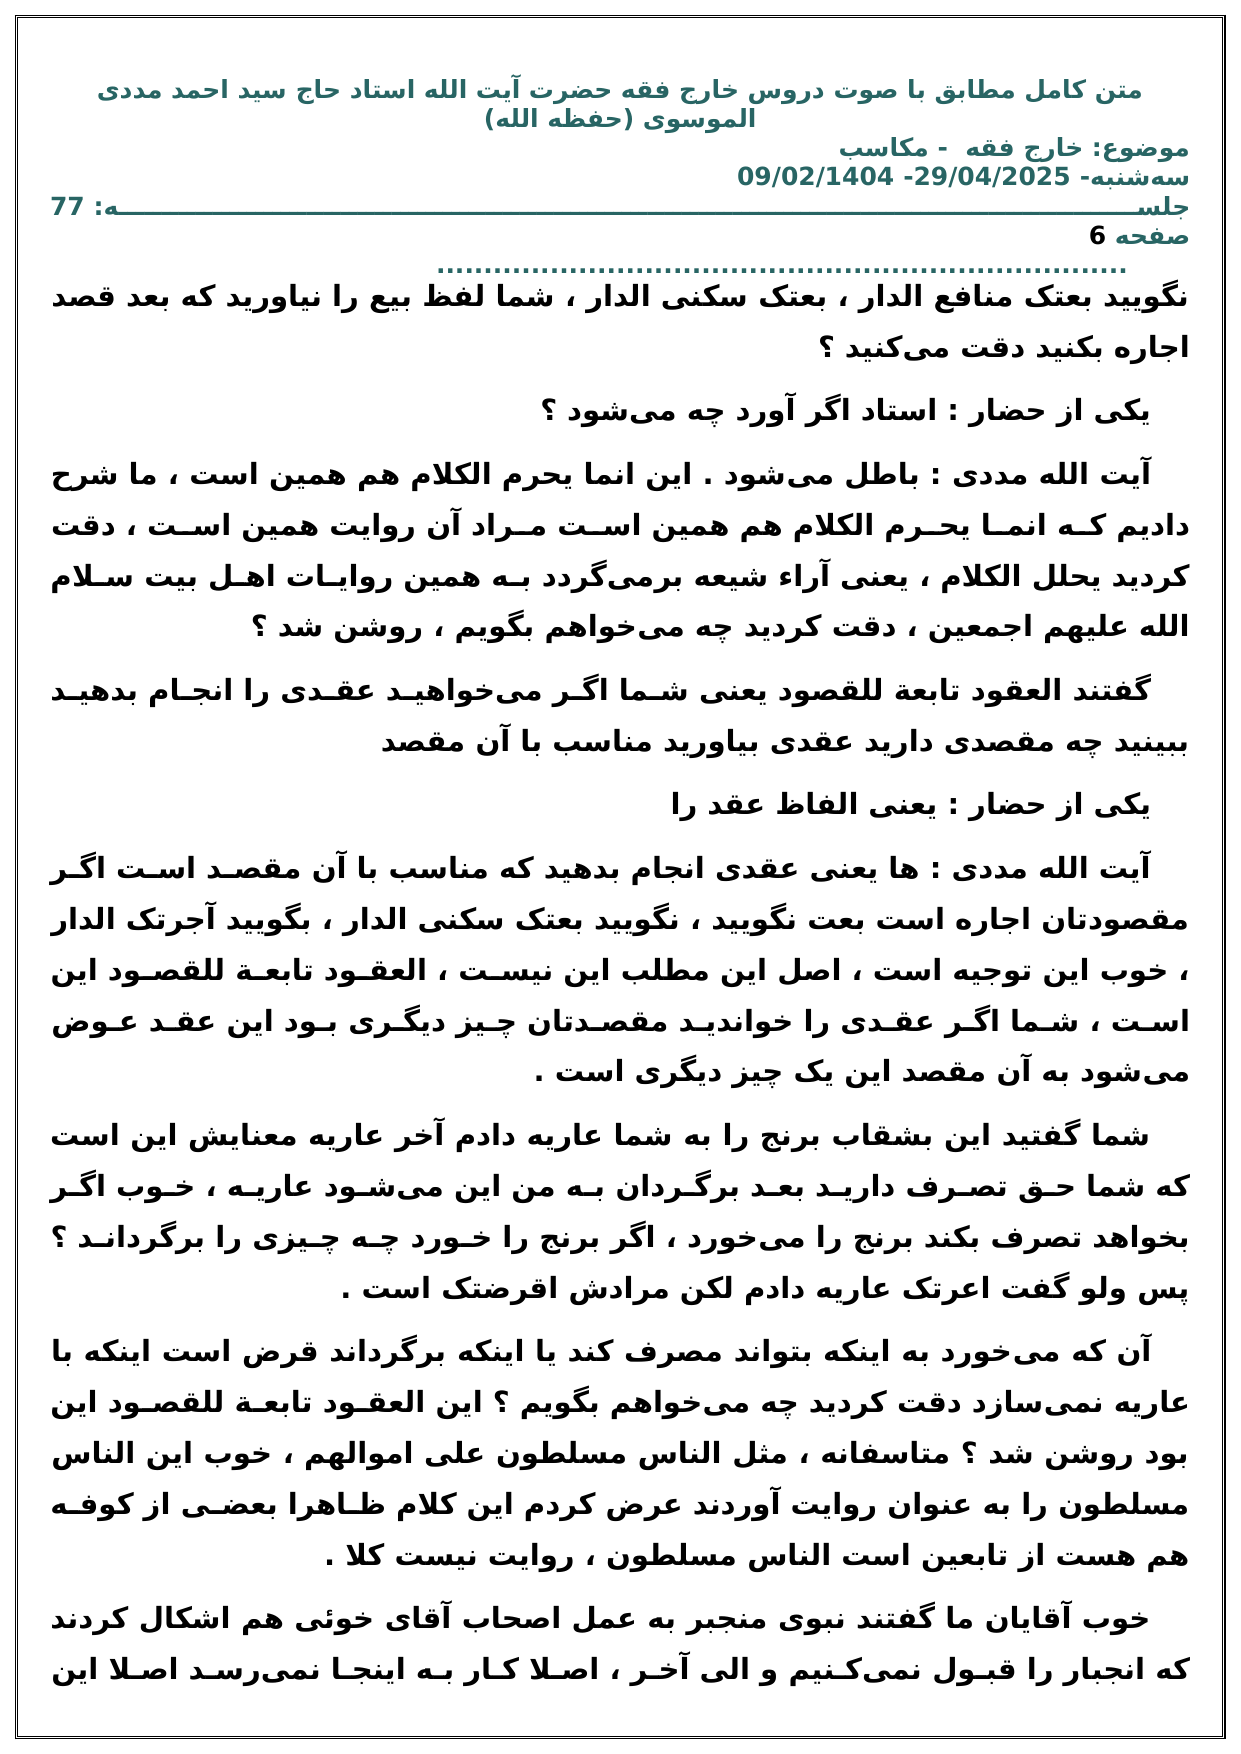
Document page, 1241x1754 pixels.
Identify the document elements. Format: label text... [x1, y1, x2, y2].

text یکی از حضار : یعنی الفاظ عقد را [50, 788, 1190, 822]
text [50, 279, 1190, 364]
text آیت الله مددی : ها یعنی عقدی انجام بدهید که مناسب با آن مقصد است اگر مقصودتان اجاره است بعت نگویید ، نگویید بعتک سکنی الدار ، بگویید آجرتک الدار ، خوب این توجیه است ، اصل این مطلب این نیست ، العقود تابعة للقصود این است ، شما اگر عقدی را خواندید مقصدتان چیز دیگری بود این عقد عوض می‌شود به آن مقصد این یک چیز دیگری است . [50, 851, 1190, 1089]
text آیت الله مددی : باطل می‌شود . این انما یحرم الکلام هم همین است ، ما شرح دادیم که انما یحرم الکلام هم همین است مراد آن روایت همین است ، دقت کردید یحلل الکلام ، یعنی آراء شیعه برمی‌گردد به همین روایات اهل بیت سلام الله علیهم اجمعین ، دقت کردید چه می‌خواهم بگویم ، روشن شد ؟ [50, 457, 1190, 644]
text آن که می‌خورد به اینکه بتواند مصرف کند یا اینکه برگرداند قرض است اینکه با عاریه نمی‌سازد دقت کردید چه می‌خواهم بگویم ؟ این العقود تابعة للقصود این بود روشن شد ؟ متاسفانه ، مثل الناس مسلطون علی اموالهم ، خوب این الناس مسلطون را به عنوان روایت آوردند عرض کردم این کلام ظاهرا بعضی از کوفه هم هست از تابعین است الناس مسلطون ، روایت نیست کلا . [50, 1334, 1190, 1572]
text گفتند العقود تابعة للقصود یعنی شما اگر می‌خواهید عقدی را انجام بدهید ببینید چه مقصدی دارید عقدی بیاورید مناسب با آن مقصد [50, 673, 1190, 758]
text شما گفتید این بشقاب برنج را به شما عاریه دادم آخر عاریه معنایش این است که شما حق تصرف دارید بعد برگردان به من این می‌شود عاریه ، خوب اگر بخواهد تصرف بکند برنج را می‌خورد ، اگر برنج را خورد چه چیزی را برگرداند ؟ پس ولو گفت اعرتک عاریه دادم لکن مرادش اقرضتک است . [50, 1118, 1190, 1305]
text یکی از حضار : استاد اگر آورد چه می‌شود ؟ [50, 393, 1190, 427]
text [50, 1602, 1190, 1687]
